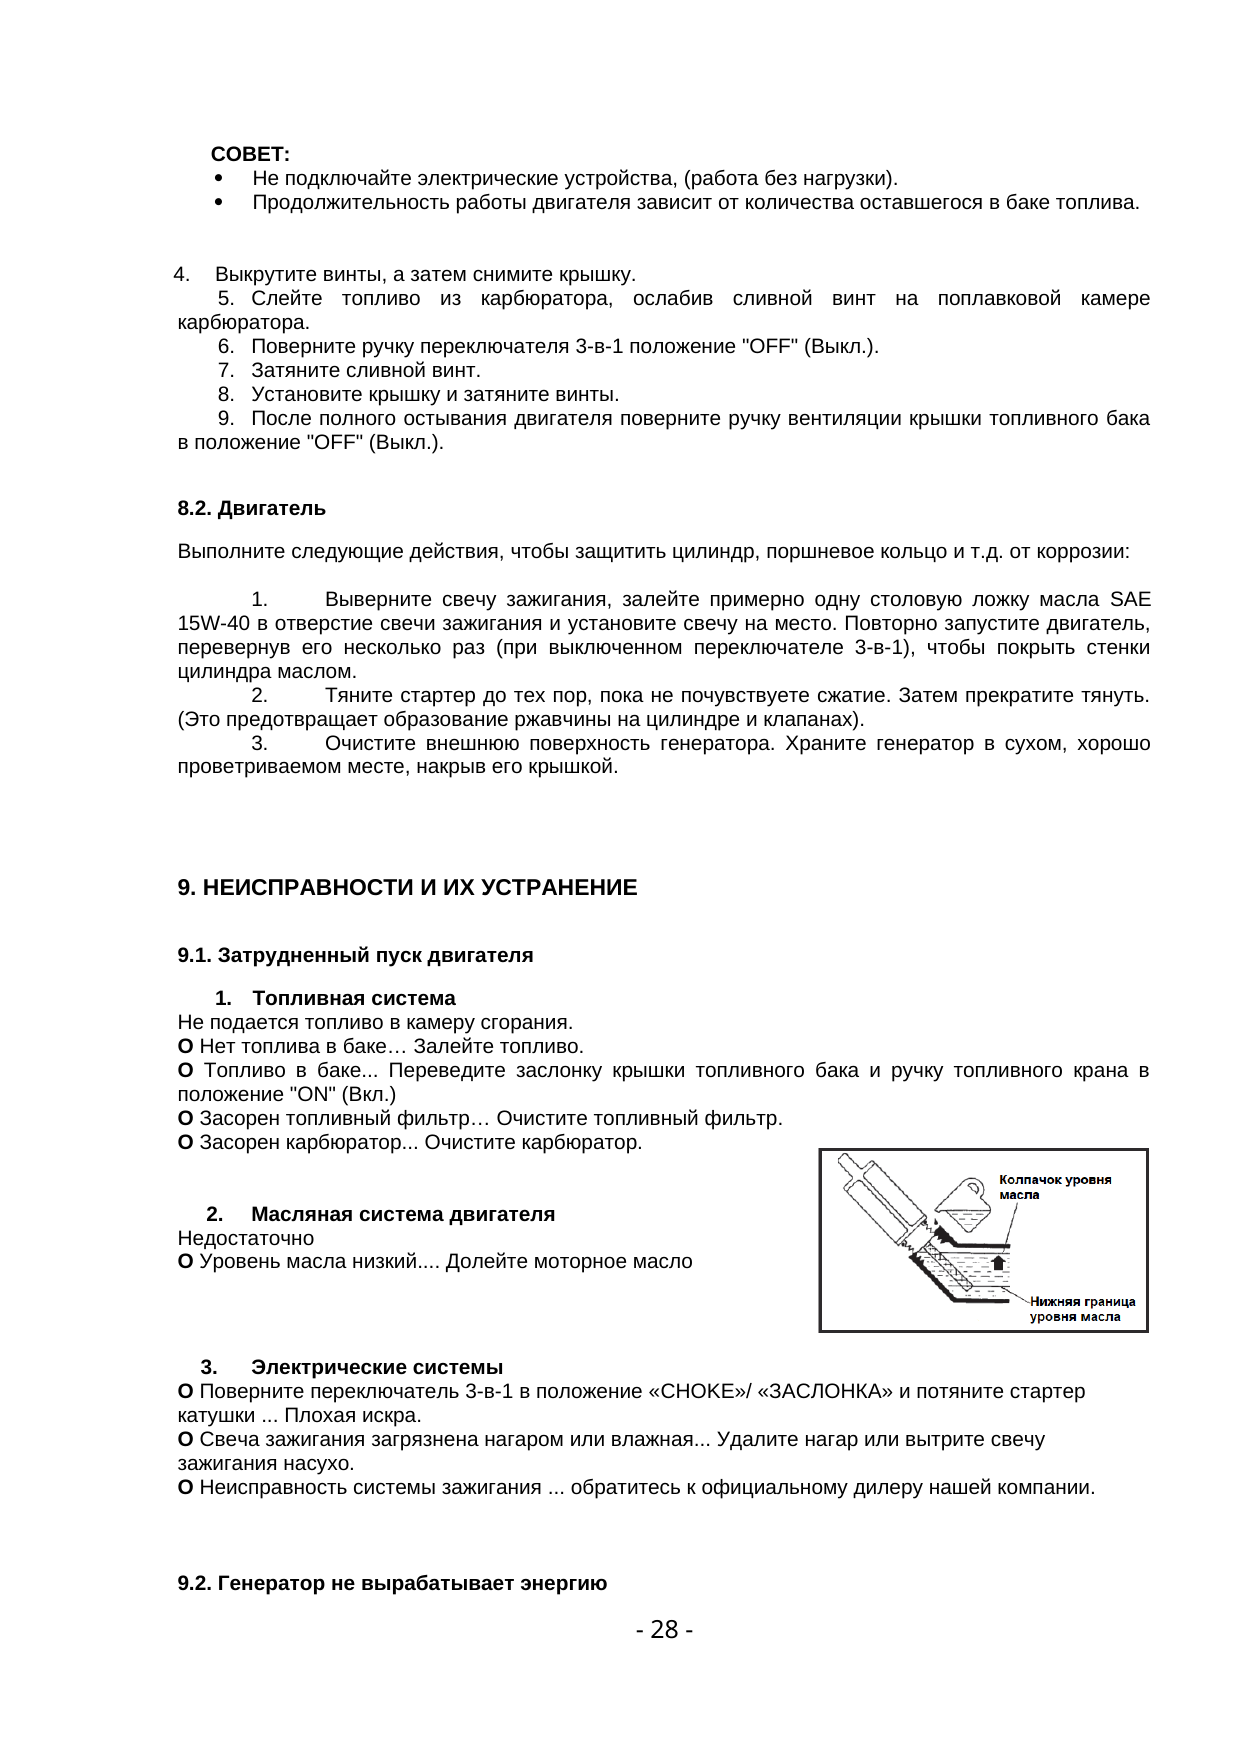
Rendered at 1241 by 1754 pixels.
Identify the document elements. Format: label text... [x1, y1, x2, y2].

text 4. Выкрутите винты, а затем снимите крышку. [173, 262, 1152, 286]
text О Нет топлива в баке… Залейте топливо. [177, 1034, 1152, 1058]
text 1. Выверните свечу зажигания, залейте примерно одну столовую ложку масла SAE 15W-40 в отверстие свечи зажигания и установите свечу на место. Повторно запустите двигатель, перевернув его несколько раз (при выключенном переключателе 3-в-1), чтобы покрыть стенки цилиндра маслом. [177, 587, 1152, 682]
text О Засорен карбюратор... Очистите карбюратор. [177, 1129, 1152, 1153]
list Не подключайте электрические устройства, (работа без нагрузки). [215, 166, 1152, 190]
list Продолжительность работы двигателя зависит от количества оставшегося в баке топлива. [215, 190, 1152, 214]
text О Неисправность системы зажигания ... обратитесь к официальному дилеру нашей компании. [177, 1475, 1152, 1499]
text 7. Затяните сливной винт. [177, 358, 1152, 382]
text О Поверните переключатель 3-в-1 в положение «CHOKE»/ «ЗАСЛОНКА» и потяните стартер катушки ... Плохая искра. [177, 1379, 1152, 1427]
text 2. Масляная система двигателя [177, 1201, 1152, 1225]
picture [815, 1153, 1152, 1201]
list Топливная система [215, 986, 1152, 1010]
text 6. Поверните ручку переключателя 3-в-1 положение "OFF" (Выкл.). [177, 334, 1152, 358]
text 9. После полного остывания двигателя поверните ручку вентиляции крышки топливного бака в положение "OFF" (Выкл.). [177, 406, 1152, 454]
text СОВЕТ: [211, 142, 1152, 166]
text 8. Установите крышку и затяните винты. [177, 382, 1152, 406]
picture [815, 1273, 1152, 1335]
text 5. Слейте топливо из карбюратора, ослабив сливной винт на поплавковой камере карбюратора. [177, 286, 1152, 334]
text Не подается топливо в камеру сгорания. [177, 1010, 1152, 1034]
text О Уровень масла низкий.... Долейте моторное масло [177, 1249, 1152, 1273]
text 2. Тяните стартер до тех пор, пока не почувствуете сжатие. Затем прекратите тянуть. (Это предотвращает образование ржавчины на цилиндре и клапанах). [177, 682, 1152, 730]
text О Засорен топливный фильтр… Очистите топливный фильтр. [177, 1106, 1152, 1129]
text 9.1. Затрудненный пуск двигателя [177, 943, 1152, 967]
text 3. Очистите внешнюю поверхность генератора. Храните генератор в сухом, хорошо проветриваемом месте, накрыв его крышкой. [177, 730, 1152, 778]
text О Свеча зажигания загрязнена нагаром или влажная... Удалите нагар или вытрите свечу зажигания насухо. [177, 1427, 1152, 1475]
text Выполните следующие действия, чтобы защитить цилиндр, поршневое кольцо и т.д. от коррозии: [177, 539, 1152, 563]
text 8.2. Двигатель [177, 496, 1152, 520]
text О Топливо в баке... Переведите заслонку крышки топливного бака и ручку топливного крана в положение "ON" (Вкл.) [177, 1058, 1152, 1106]
text 9. НЕИСПРАВНОСТИ И ИХ УСТРАНЕНИЕ [177, 874, 1152, 901]
text 9.2. Генератор не вырабатывает энергию [177, 1571, 1152, 1595]
text Недостаточно [177, 1225, 1152, 1249]
text 3. Электрические системы [177, 1355, 1152, 1379]
